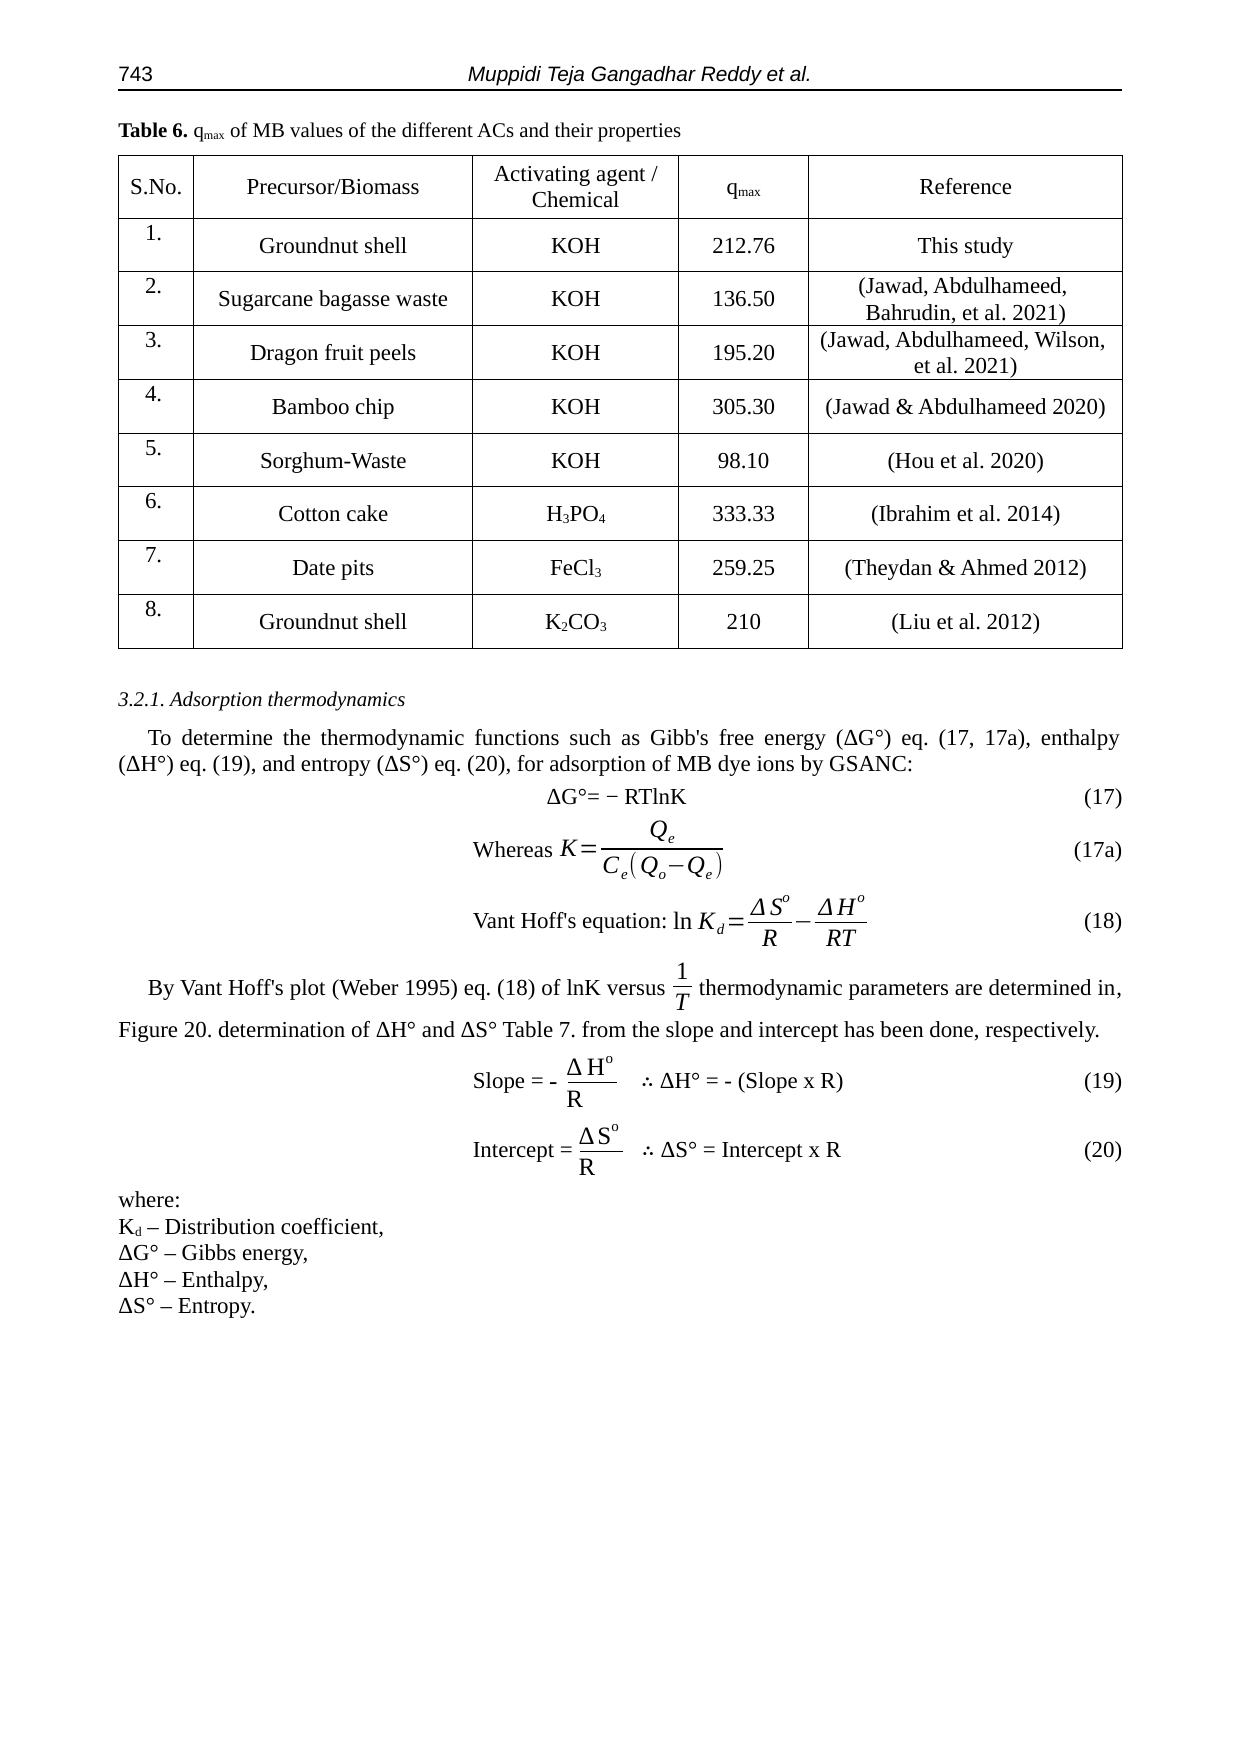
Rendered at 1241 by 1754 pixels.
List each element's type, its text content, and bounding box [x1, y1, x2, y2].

table_cell Bamboo chip [194, 380, 472, 432]
table_cell Dragon fruit peels [194, 326, 472, 379]
text 3.2.1. Adsorption thermodynamics [118, 687, 1122, 711]
table_cell KOH [473, 272, 678, 325]
text Kd – Distribution coefficient, [118, 1213, 1122, 1239]
table_cell 195.20 [679, 326, 808, 379]
text Intercept = ∴ ΔS° = Intercept x R (20) [472, 1118, 1122, 1180]
text ΔG° – Gibbs energy, [118, 1239, 1122, 1266]
table_cell [119, 595, 193, 647]
table_cell (Jawad, Abdulhameed, Bahrudin, et al. 2021) [809, 272, 1122, 325]
table_cell 305.30 [679, 380, 808, 432]
table_cell 212.76 [679, 219, 808, 271]
table_cell KOH [473, 326, 678, 379]
table_cell [119, 326, 193, 379]
table_cell Groundnut shell [194, 595, 472, 647]
table_cell (Ibrahim et al. 2014) [809, 487, 1122, 540]
table_cell [119, 219, 193, 271]
table_header Activating agent / Chemical [473, 156, 678, 217]
table_cell Sorghum-Waste [194, 434, 472, 486]
table_cell [119, 272, 193, 325]
table_cell (Liu et al. 2012) [809, 595, 1122, 647]
table_cell (Jawad, Abdulhameed, Wilson, et al. 2021) [809, 326, 1122, 379]
table_cell (Theydan & Ahmed 2012) [809, 541, 1122, 594]
table_cell [119, 434, 193, 486]
table_cell [119, 541, 193, 594]
table_cell 98.10 [679, 434, 808, 486]
table_cell [119, 380, 193, 432]
table_cell (Jawad & Abdulhameed 2020) [809, 380, 1122, 432]
table_cell FeCl3 [473, 541, 678, 594]
table_cell 259.25 [679, 541, 808, 594]
text By Vant Hoff's plot (Weber 1995) eq. (18) of lnK versus thermodynamic parameters are determined in, Figure 20. determination of ΔH° and ΔS° Table 7. from the slope and intercept has been done, respectively. [118, 957, 1122, 1043]
text Table 6. qmax of MB values of the different ACs and their properties [118, 118, 1122, 142]
text To determine the thermodynamic functions such as Gibb's free energy (ΔG°) eq. (17, 17a), enthalpy (ΔH°) eq. (19), and entropy (ΔS°) eq. (20), for adsorption of MB dye ions by GSANC: [118, 724, 1122, 777]
table_cell K2CO3 [473, 595, 678, 647]
table_cell H3PO4 [473, 487, 678, 540]
text Whereas (17a) [472, 816, 1122, 882]
table_cell 136.50 [679, 272, 808, 325]
table_cell Cotton cake [194, 487, 472, 540]
table_cell Groundnut shell [194, 219, 472, 271]
table_cell Date pits [194, 541, 472, 594]
table_cell KOH [473, 219, 678, 271]
table_cell Sugarcane bagasse waste [194, 272, 472, 325]
text Slope = ∴ ΔH° = - (Slope x R) (19) [472, 1049, 1122, 1112]
table_cell 210 [679, 595, 808, 647]
table_header S.No. [119, 156, 193, 217]
text ΔS° – Entropy. [118, 1292, 1122, 1318]
text ΔG°= − RTlnK (17) [546, 783, 1122, 809]
table_header qmax [679, 156, 808, 217]
table_cell (Hou et al. 2020) [809, 434, 1122, 486]
text where: [118, 1187, 1122, 1213]
table_cell This study [809, 219, 1122, 271]
table_header Precursor/Biomass [194, 156, 472, 217]
text ΔH° – Enthalpy, [118, 1266, 1122, 1292]
table_cell [119, 487, 193, 540]
table_header Reference [809, 156, 1122, 217]
text Vant Hoff's equation: (18) [472, 889, 1122, 951]
table_cell 333.33 [679, 487, 808, 540]
table_cell KOH [473, 434, 678, 486]
table_cell KOH [473, 380, 678, 432]
